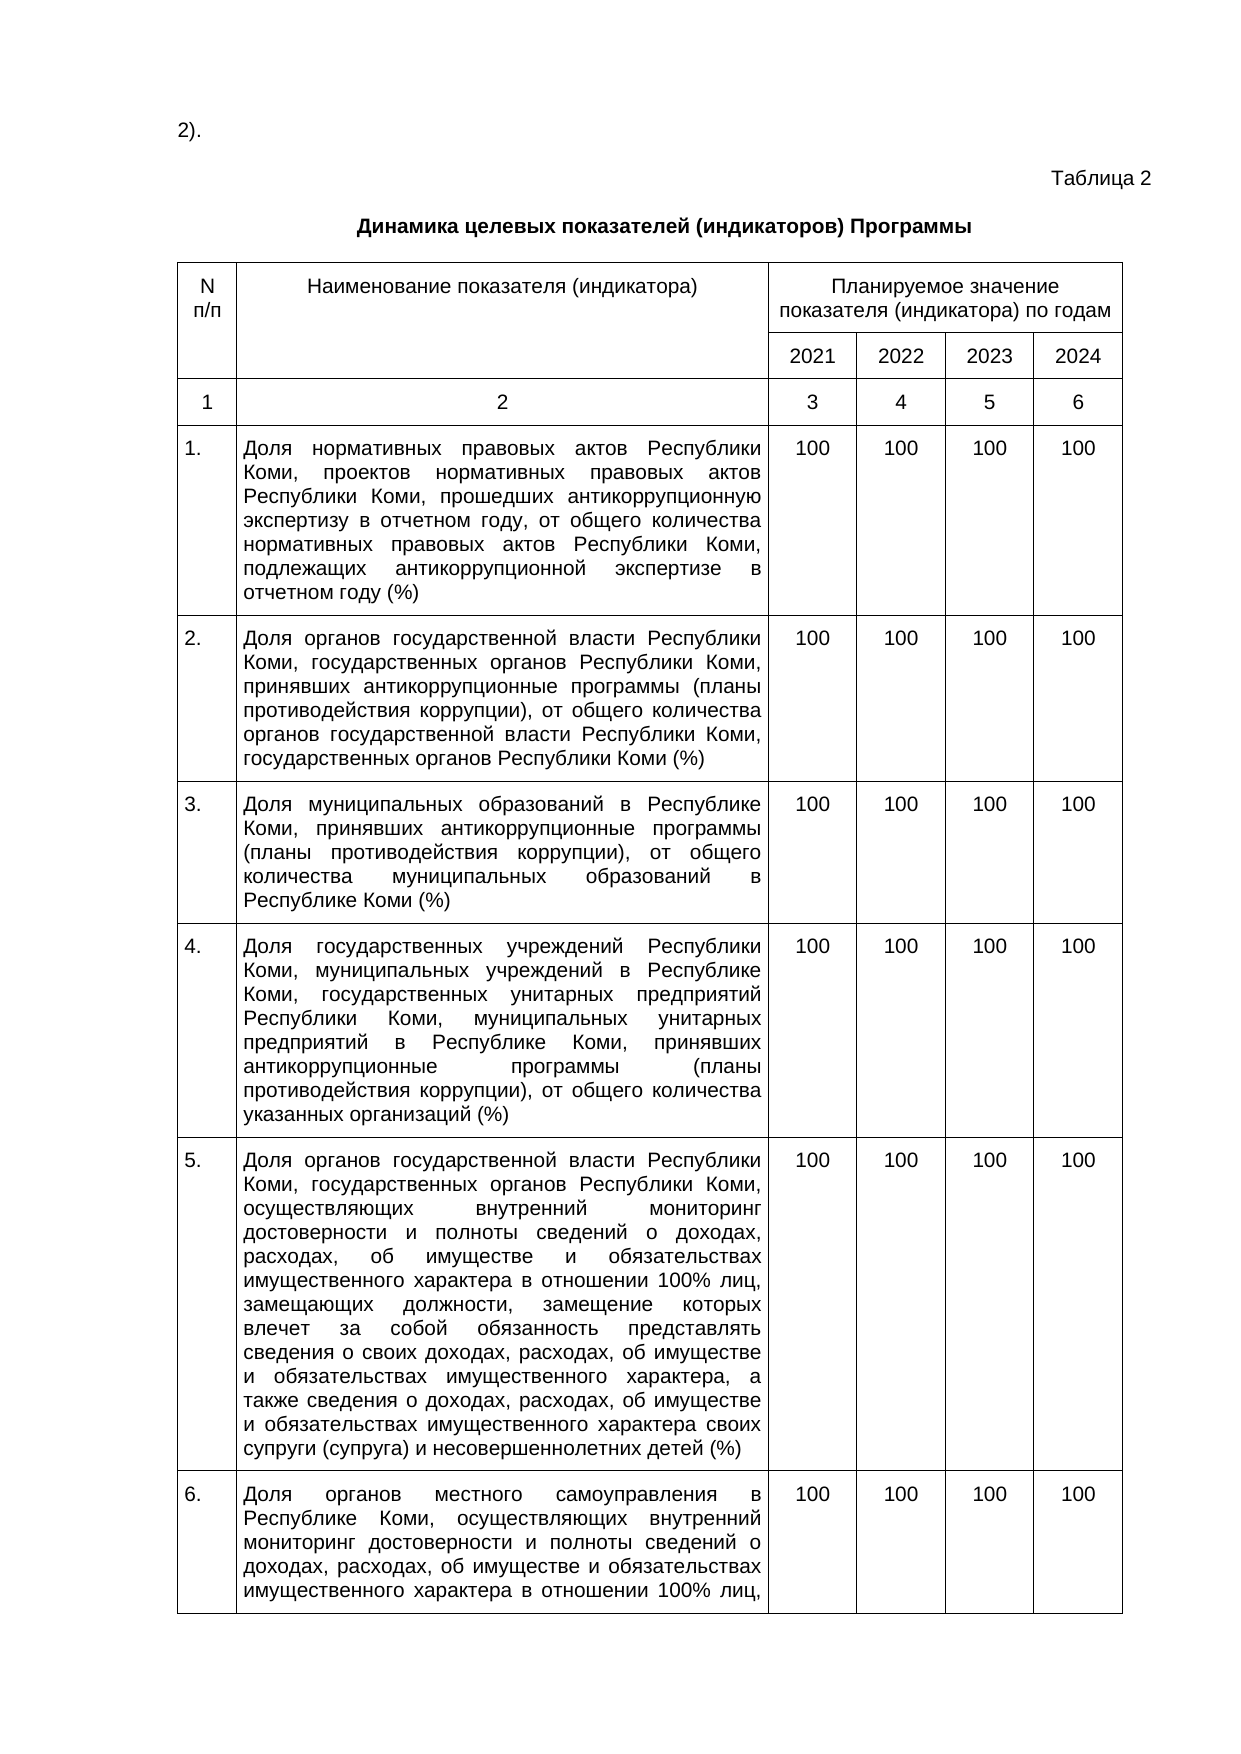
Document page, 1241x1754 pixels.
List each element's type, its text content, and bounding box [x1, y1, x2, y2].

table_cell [237, 1471, 768, 1612]
text Таблица 2 [177, 166, 1152, 190]
table_cell 100 [1034, 1138, 1122, 1470]
table_cell 2 [237, 379, 768, 424]
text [177, 118, 1152, 142]
table_cell 100 [857, 782, 945, 923]
table_cell 3. [178, 782, 236, 923]
table_cell 100 [1034, 1471, 1122, 1612]
table_cell 100 [946, 616, 1033, 781]
table_cell 100 [857, 616, 945, 781]
title Динамика целевых показателей (индикаторов) Программы [177, 214, 1152, 238]
table_cell 5 [946, 379, 1033, 424]
table_cell 6. [178, 1471, 236, 1612]
table_cell 100 [1034, 924, 1122, 1137]
table_cell 2. [178, 616, 236, 781]
table_cell 100 [857, 1471, 945, 1612]
table_cell Доля нормативных правовых актов Республики Коми, проектов нормативных правовых актов Республики Коми, прошедших антикоррупционную экспертизу в отчетном году, от общего количества нормативных правовых актов Республики Коми, подлежащих антикоррупционной экспертизе в отчетном году (%) [237, 426, 768, 614]
table_cell 100 [769, 426, 856, 614]
table_cell Доля муниципальных образований в Республике Коми, принявших антикоррупционные программы (планы противодействия коррупции), от общего количества муниципальных образований в Республике Коми (%) [237, 782, 768, 923]
table_cell 2023 [946, 333, 1033, 378]
table_cell 100 [1034, 426, 1122, 614]
table_header N п/п [178, 263, 236, 378]
table_cell 100 [946, 1138, 1033, 1470]
table_cell 4. [178, 924, 236, 1137]
table_cell Доля органов государственной власти Республики Коми, государственных органов Республики Коми, принявших антикоррупционные программы (планы противодействия коррупции), от общего количества органов государственной власти Республики Коми, государственных органов Республики Коми (%) [237, 616, 768, 781]
table_cell Доля органов государственной власти Республики Коми, государственных органов Республики Коми, осуществляющих внутренний мониторинг достоверности и полноты сведений о доходах, расходах, об имуществе и обязательствах имущественного характера в отношении 100% лиц, замещающих должности, замещение которых влечет за собой обязанность представлять сведения о своих доходах, расходах, об имуществе и обязательствах имущественного характера, а также сведения о доходах, расходах, об имуществе и обязательствах имущественного характера своих супруги (супруга) и несовершеннолетних детей (%) [237, 1138, 768, 1470]
table_cell 100 [1034, 782, 1122, 923]
table_cell 100 [857, 924, 945, 1137]
table_cell 100 [946, 1471, 1033, 1612]
table_cell 100 [946, 426, 1033, 614]
table_cell 100 [769, 616, 856, 781]
table_header Наименование показателя (индикатора) [237, 263, 768, 378]
table_cell 3 [769, 379, 856, 424]
table_cell 6 [1034, 379, 1122, 424]
table_cell 100 [946, 924, 1033, 1137]
table_cell 100 [769, 782, 856, 923]
table_cell 100 [1034, 616, 1122, 781]
table_cell 2024 [1034, 333, 1122, 378]
table_cell 2022 [857, 333, 945, 378]
table_cell 5. [178, 1138, 236, 1470]
table_cell 2021 [769, 333, 856, 378]
table_cell Доля государственных учреждений Республики Коми, муниципальных учреждений в Республике Коми, государственных унитарных предприятий Республики Коми, муниципальных унитарных предприятий в Республике Коми, принявших антикоррупционные программы (планы противодействия коррупции), от общего количества указанных организаций (%) [237, 924, 768, 1137]
table_cell 100 [857, 1138, 945, 1470]
table_cell 1. [178, 426, 236, 614]
table_cell 100 [769, 1471, 856, 1612]
table_cell 100 [769, 1138, 856, 1470]
table_cell 1 [178, 379, 236, 424]
table_header Планируемое значение показателя (индикатора) по годам [769, 263, 1122, 332]
table_cell 4 [857, 379, 945, 424]
table_cell 100 [769, 924, 856, 1137]
table_cell 100 [946, 782, 1033, 923]
table_cell 100 [857, 426, 945, 614]
